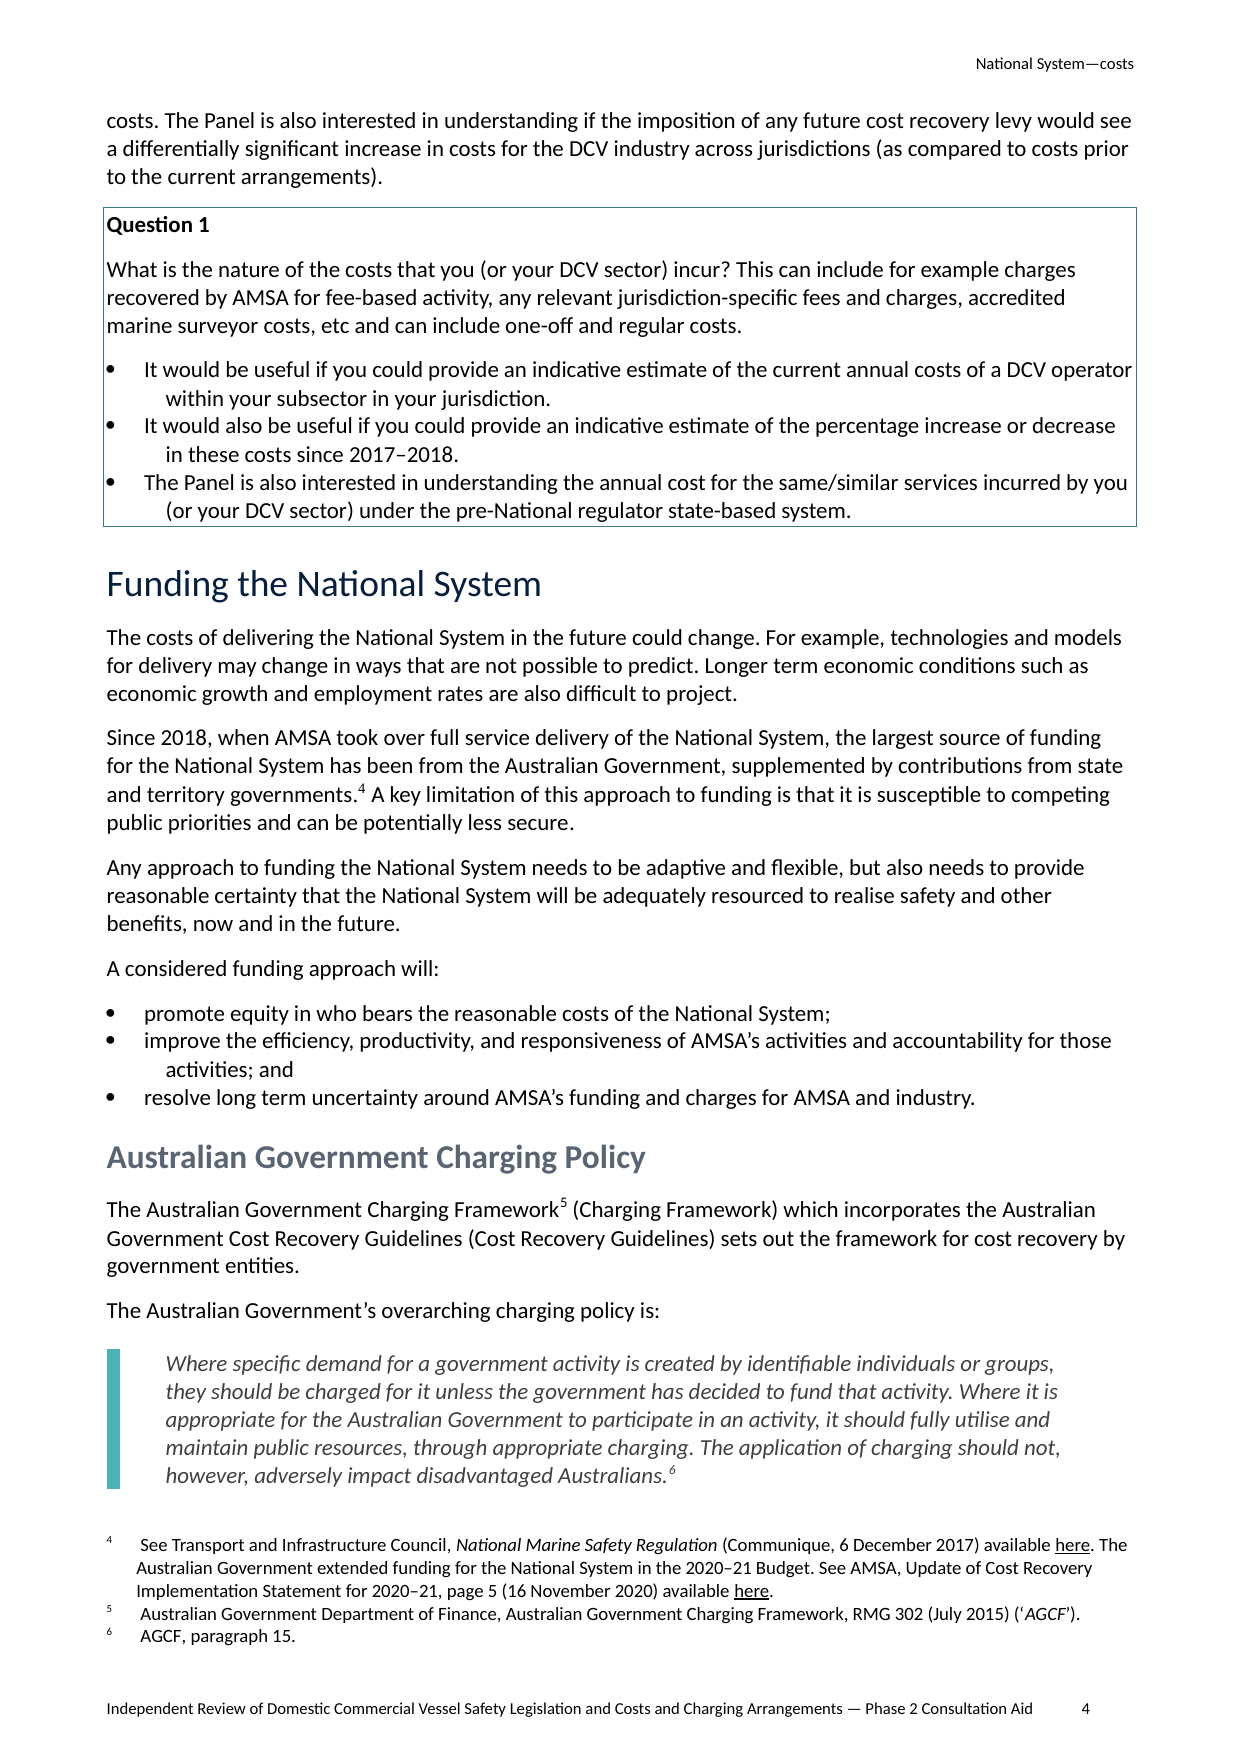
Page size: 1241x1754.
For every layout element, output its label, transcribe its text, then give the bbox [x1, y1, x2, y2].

list promote equity in who bears the reasonable costs of the National System; [106, 999, 1134, 1027]
subtitle Funding the National System [106, 560, 1134, 606]
list It would also be useful if you could provide an indicative estimate of the percentage increase or decrease in these costs since 2017–2018. [106, 412, 1134, 464]
list resolve long term uncertainty around AMSA’s funding and charges for AMSA and industry. [106, 1083, 1134, 1111]
list The Panel is also interested in understanding the annual cost for the same/similar services incurred by you (or your DCV sector) under the pre-National regulator state-based system. [104, 464, 1136, 526]
text The costs of delivering the National System in the future could change. For example, technologies and models for delivery may change in ways that are not possible to predict. Longer term economic conditions such as economic growth and employment rates are also difficult to project. [106, 623, 1134, 707]
list improve the efficiency, productivity, and responsiveness of AMSA’s activities and accountability for those activities; and [106, 1027, 1134, 1083]
text What is the nature of the costs that you (or your DCV sector) incur? This can include for example charges recovered by AMSA for fee-based activity, any relevant jurisdiction-specific fees and charges, accredited marine surveyor costs, etc and can include one-off and regular costs. [104, 252, 1136, 339]
text Question 1 [104, 208, 1136, 238]
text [106, 106, 1134, 190]
text The Australian Government’s overarching charging policy is: [106, 1296, 1134, 1324]
list It would be useful if you could provide an indicative estimate of the current annual costs of a DCV operator within your subsector in your jurisdiction. [104, 352, 1136, 412]
text A considered funding approach will: [106, 954, 1134, 982]
subtitle Australian Government Charging Policy [106, 1136, 1134, 1176]
text Where specific demand for a government activity is created by identifiable individuals or groups, they should be charged for it unless the government has decided to fund that activity. Where it is appropriate for the Australian Government to participate in an activity, it should fully utilise and maintain public resources, through appropriate charging. The application of charging should not, however, adversely impact disadvantaged Australians. [120, 1349, 1075, 1489]
text Any approach to funding the National System needs to be adaptive and flexible, but also needs to provide reasonable certainty that the National System will be adequately resourced to realise safety and other benefits, now and in the future. [106, 853, 1134, 937]
text Since 2018, when AMSA took over full service delivery of the National System, the largest source of funding for the National System has been from the Australian Government, supplemented by contributions from state and territory governments. A key limitation of this approach to funding is that it is susceptible to competing public priorities and can be potentially less secure. [106, 723, 1134, 837]
text The Australian Government Charging Framework (Charging Framework) which incorporates the Australian Government Cost Recovery Guidelines (Cost Recovery Guidelines) sets out the framework for cost recovery by government entities. [106, 1193, 1134, 1280]
